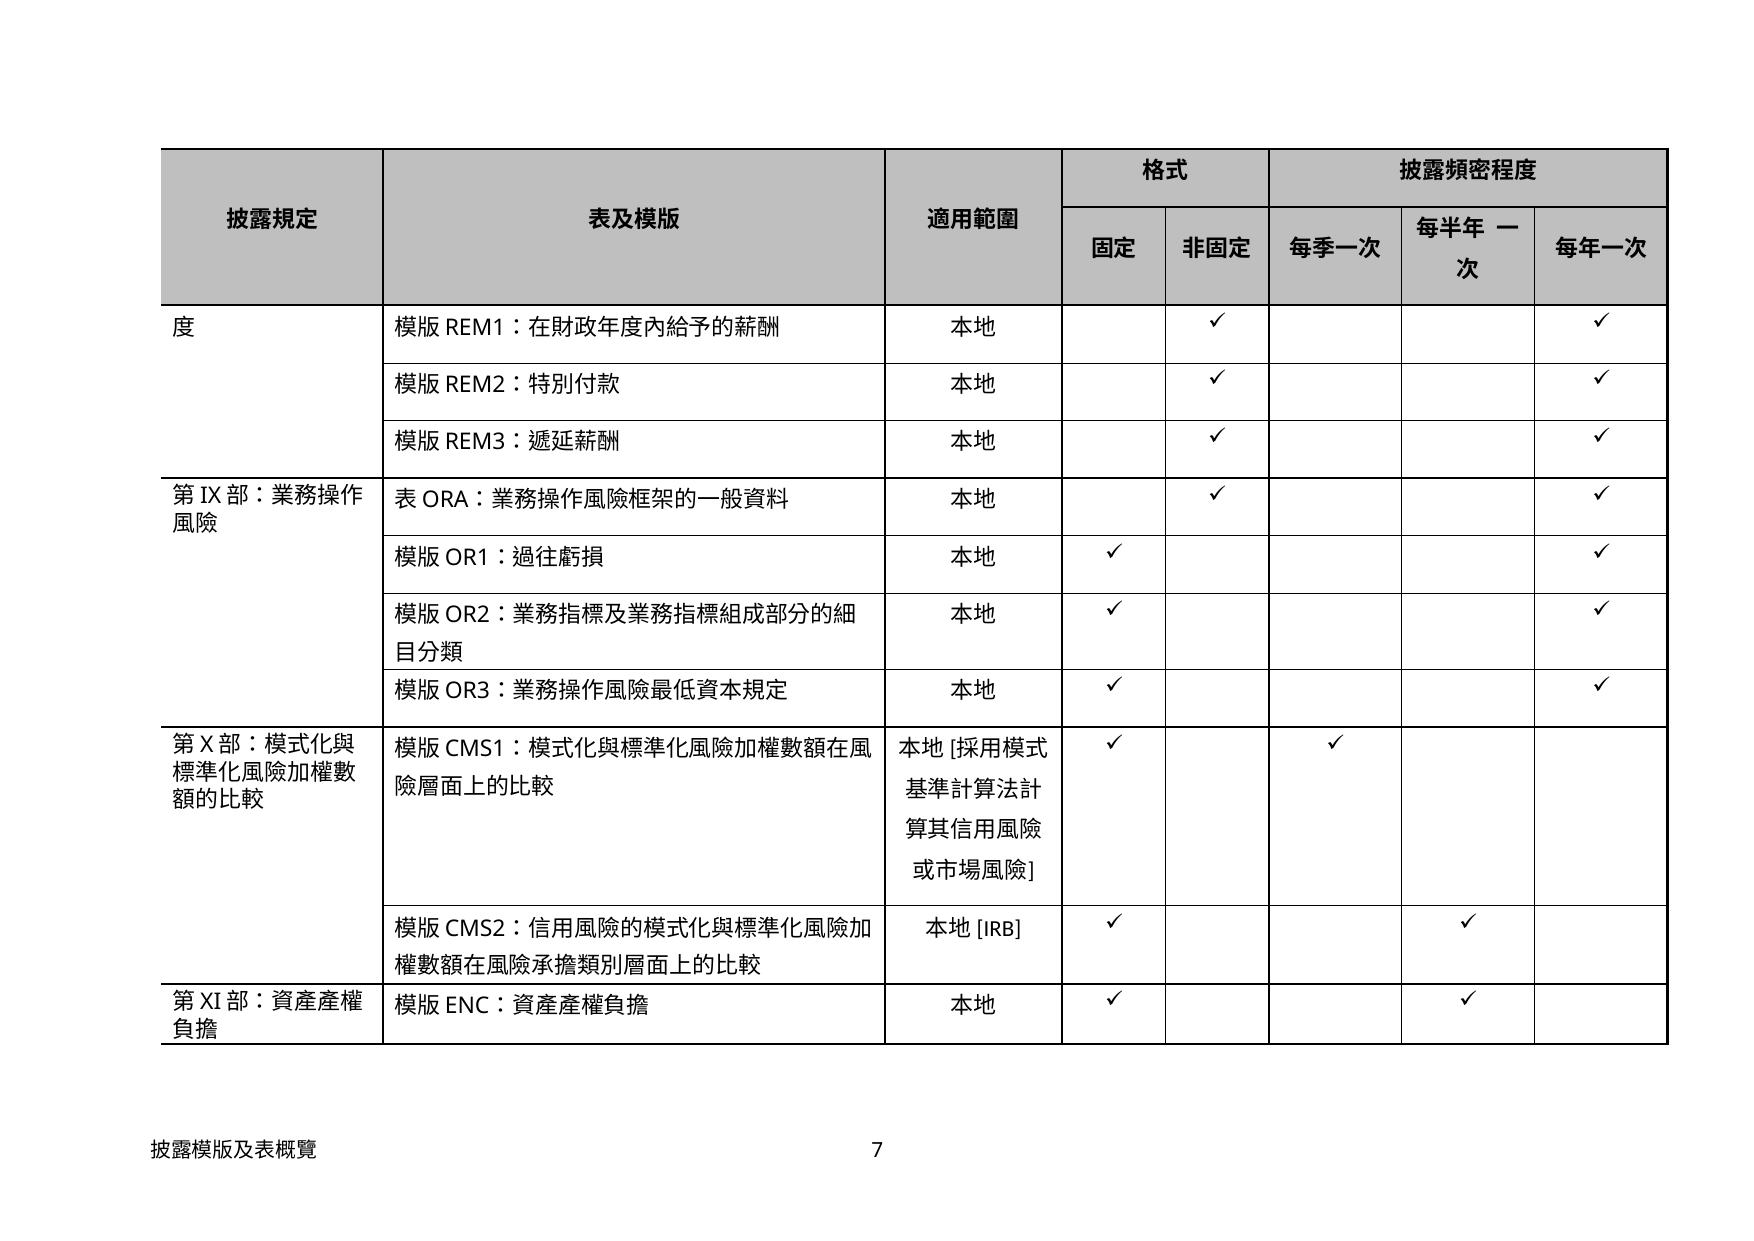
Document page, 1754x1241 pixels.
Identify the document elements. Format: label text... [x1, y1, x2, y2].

table_cell 模版REM2：特別付款 [384, 364, 884, 419]
table_cell 模版OR3：業務操作風險最低資本規定 [384, 670, 884, 726]
table_cell [1402, 670, 1534, 726]
table_cell 本地 [886, 536, 1061, 593]
table_header 披露頻密程度 [1270, 150, 1666, 206]
table_header 表及模版 [384, 150, 884, 304]
table_cell 每年一次 [1535, 208, 1666, 304]
table_cell [1063, 536, 1165, 593]
table_cell 模版CMS1：模式化與標準化風險加權數額在風險層面上的比較 [384, 728, 884, 905]
table_cell 本地 [採用模式基準計算法計算其信用風險或市場風險] [886, 728, 1061, 905]
table_cell 本地 [886, 670, 1061, 726]
table_cell [1270, 985, 1401, 1042]
table_cell [1063, 479, 1165, 535]
table_cell 本地 [886, 479, 1061, 535]
table_cell [1402, 906, 1534, 982]
table_cell [1166, 728, 1268, 905]
table_header 適用範圍 [886, 150, 1061, 304]
table_cell 模版ENC：資產產權負擔 [384, 985, 884, 1042]
table_cell 本地 [IRB] [886, 906, 1061, 982]
table_cell 模版CMS2：信用風險的模式化與標準化風險加權數額在風險承擔類別層面上的比較 [384, 906, 884, 982]
table_cell [1270, 728, 1401, 905]
table_cell [1270, 421, 1401, 477]
table_cell [1402, 728, 1534, 905]
table_cell [1270, 536, 1401, 593]
table_cell [1063, 670, 1165, 726]
table_cell [1063, 728, 1165, 905]
table_cell [1270, 306, 1401, 362]
table_cell 第IX部：業務操作風險 [161, 479, 382, 726]
table_cell [1166, 594, 1268, 669]
table_cell [1535, 594, 1666, 669]
table_cell [1535, 670, 1666, 726]
table_cell [1535, 536, 1666, 593]
table_cell [1166, 985, 1268, 1042]
table_cell [1166, 479, 1268, 535]
table_cell [1535, 421, 1666, 477]
table_cell [1535, 728, 1666, 905]
table_cell 本地 [886, 594, 1061, 669]
table_cell [1166, 536, 1268, 593]
table_cell [1063, 906, 1165, 982]
table_cell [1166, 670, 1268, 726]
table_cell [1535, 906, 1666, 982]
table_cell [1402, 985, 1534, 1042]
table_cell [1063, 985, 1165, 1042]
table_cell 本地 [886, 364, 1061, 419]
table_cell [1402, 306, 1534, 362]
table_cell 每季一次 [1270, 208, 1401, 304]
table_cell 模版OR2：業務指標及業務指標組成部分的細目分類 [384, 594, 884, 669]
table_cell [1270, 670, 1401, 726]
table_cell [1402, 421, 1534, 477]
table_cell 本地 [886, 985, 1061, 1042]
table_header 格式 [1063, 150, 1268, 206]
table_cell [1402, 536, 1534, 593]
table_cell 第XI部：資產產權負擔 [161, 985, 382, 1042]
table_cell 模版OR1：過往虧損 [384, 536, 884, 593]
table_cell [1535, 364, 1666, 419]
table_cell [1402, 594, 1534, 669]
table_cell [1270, 594, 1401, 669]
table_cell 第VIII部：薪酬制度 [161, 306, 382, 477]
table_cell [1063, 594, 1165, 669]
table_cell [1063, 364, 1165, 419]
table_cell 本地 [886, 306, 1061, 362]
table_cell [1270, 479, 1401, 535]
table_cell [1063, 421, 1165, 477]
table_cell 模版REM1：在財政年度內給予的薪酬 [384, 306, 884, 362]
table_cell [1166, 306, 1268, 362]
table_cell [1535, 306, 1666, 362]
table_cell [1166, 421, 1268, 477]
table_cell [1063, 306, 1165, 362]
table_cell 第X部：模式化與標準化風險加權數額的比較 [161, 728, 382, 982]
table_cell 本地 [886, 421, 1061, 477]
table_cell [1535, 985, 1666, 1042]
table_cell [1166, 906, 1268, 982]
table_cell 表ORA：業務操作風險框架的一般資料 [384, 479, 884, 535]
table_cell [1535, 479, 1666, 535]
table_cell 固定 [1063, 208, 1165, 304]
table_cell [1270, 906, 1401, 982]
table_cell 非固定 [1166, 208, 1268, 304]
table_cell [1166, 364, 1268, 419]
table_cell [1270, 364, 1401, 419]
table_cell [1402, 479, 1534, 535]
table_cell 每半年 一次 [1402, 208, 1534, 304]
table_header 披露規定 [161, 150, 382, 304]
table_cell 模版REM3：遞延薪酬 [384, 421, 884, 477]
table_cell [1402, 364, 1534, 419]
